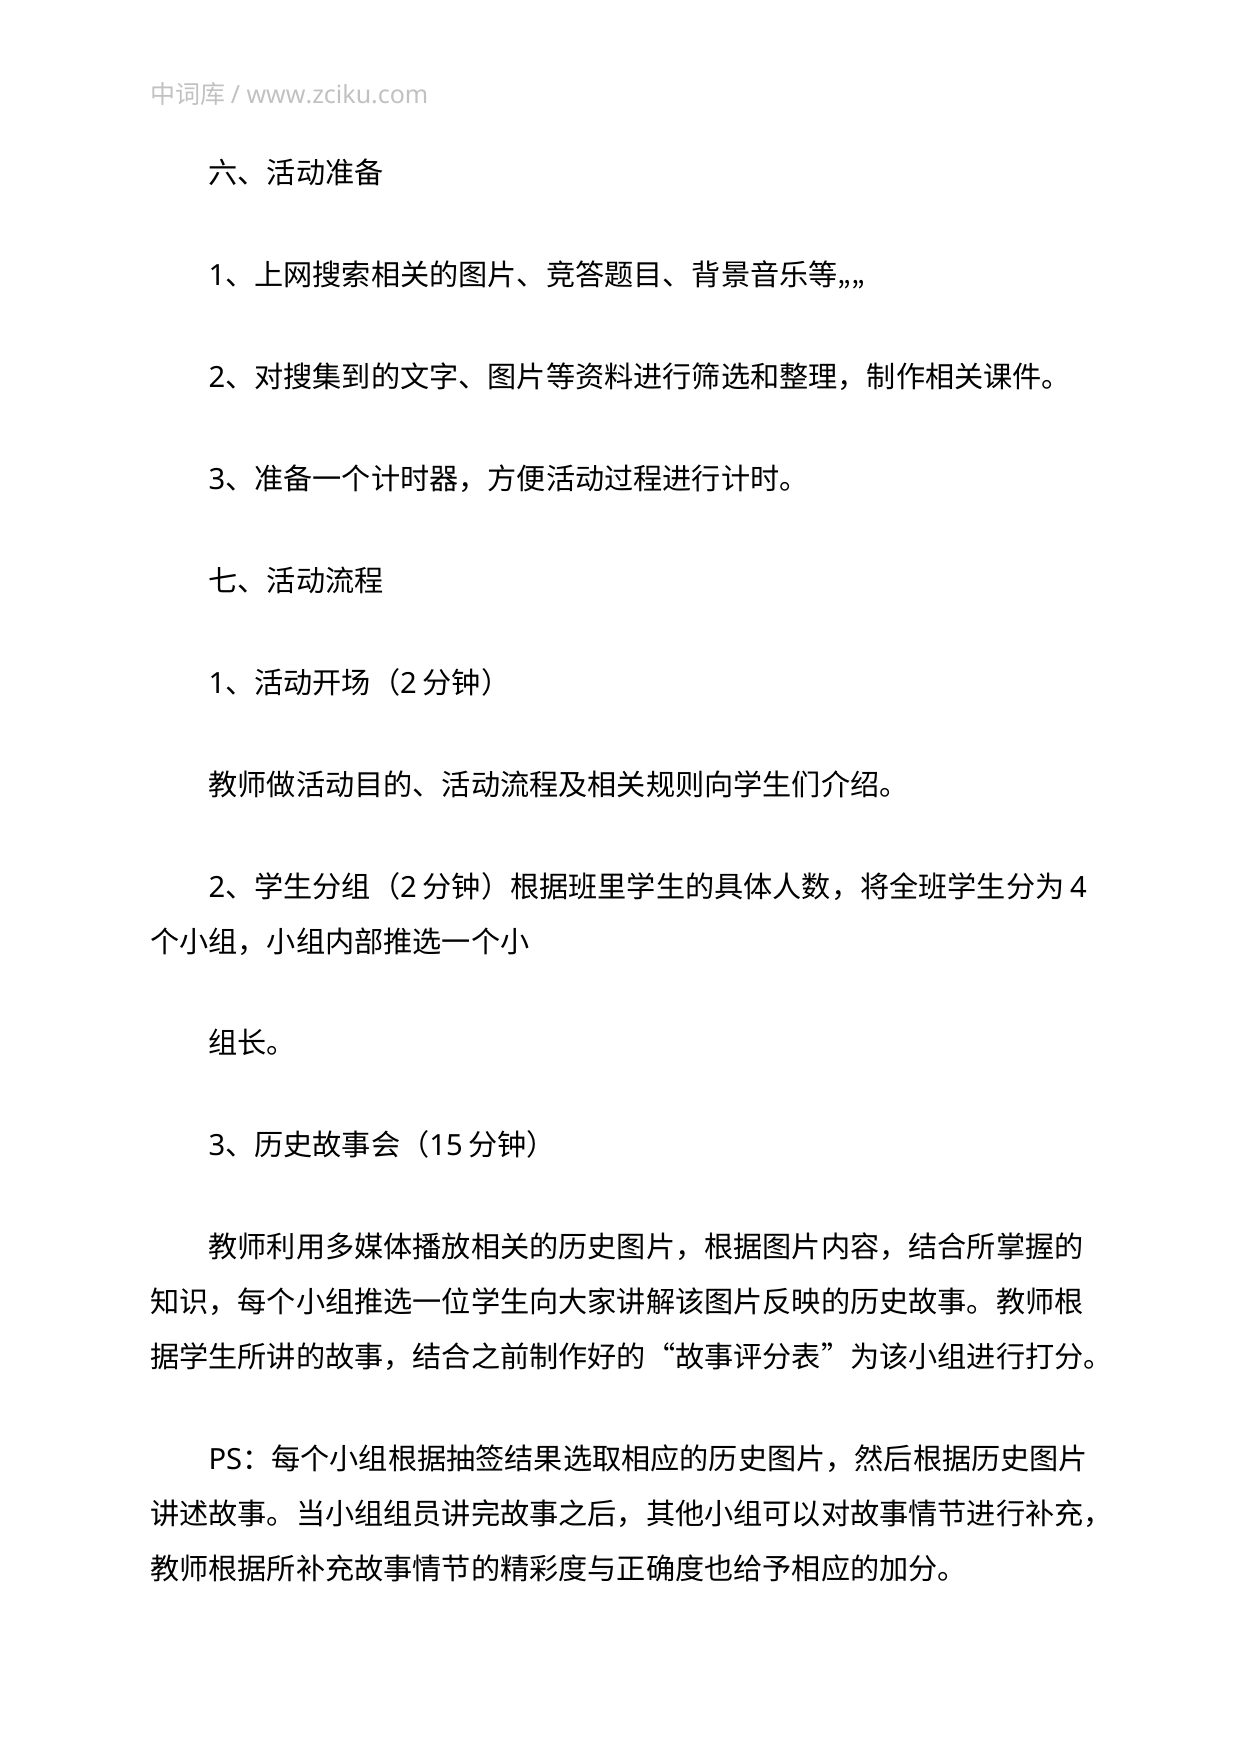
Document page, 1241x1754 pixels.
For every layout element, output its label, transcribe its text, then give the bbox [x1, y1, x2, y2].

text 3、历史故事会（15分钟） [150, 1122, 1090, 1164]
text 1、上网搜索相关的图片、竞答题目、背景音乐等„„ [150, 252, 1090, 294]
text 组长。 [150, 1020, 1090, 1062]
text 六、活动准备 [150, 150, 1090, 192]
text 2、对搜集到的文字、图片等资料进行筛选和整理，制作相关课件。 [150, 354, 1090, 396]
text 七、活动流程 [150, 558, 1090, 600]
text 2、学生分组（2分钟）根据班里学生的具体人数，将全班学生分为4个小组，小组内部推选一个小 [150, 863, 1090, 961]
text 教师利用多媒体播放相关的历史图片，根据图片内容，结合所掌握的知识，每个小组推选一位学生向大家讲解该图片反映的历史故事。教师根据学生所讲的故事，结合之前制作好的“故事评分表”为该小组进行打分。 [150, 1224, 1090, 1376]
text 3、准备一个计时器，方便活动过程进行计时。 [150, 456, 1090, 498]
text 教师做活动目的、活动流程及相关规则向学生们介绍。 [150, 761, 1090, 804]
text PS：每个小组根据抽签结果选取相应的历史图片，然后根据历史图片讲述故事。当小组组员讲完故事之后，其他小组可以对故事情节进行补充，教师根据所补充故事情节的精彩度与正确度也给予相应的加分。 [150, 1435, 1090, 1587]
text 1、活动开场（2分钟） [150, 659, 1090, 702]
